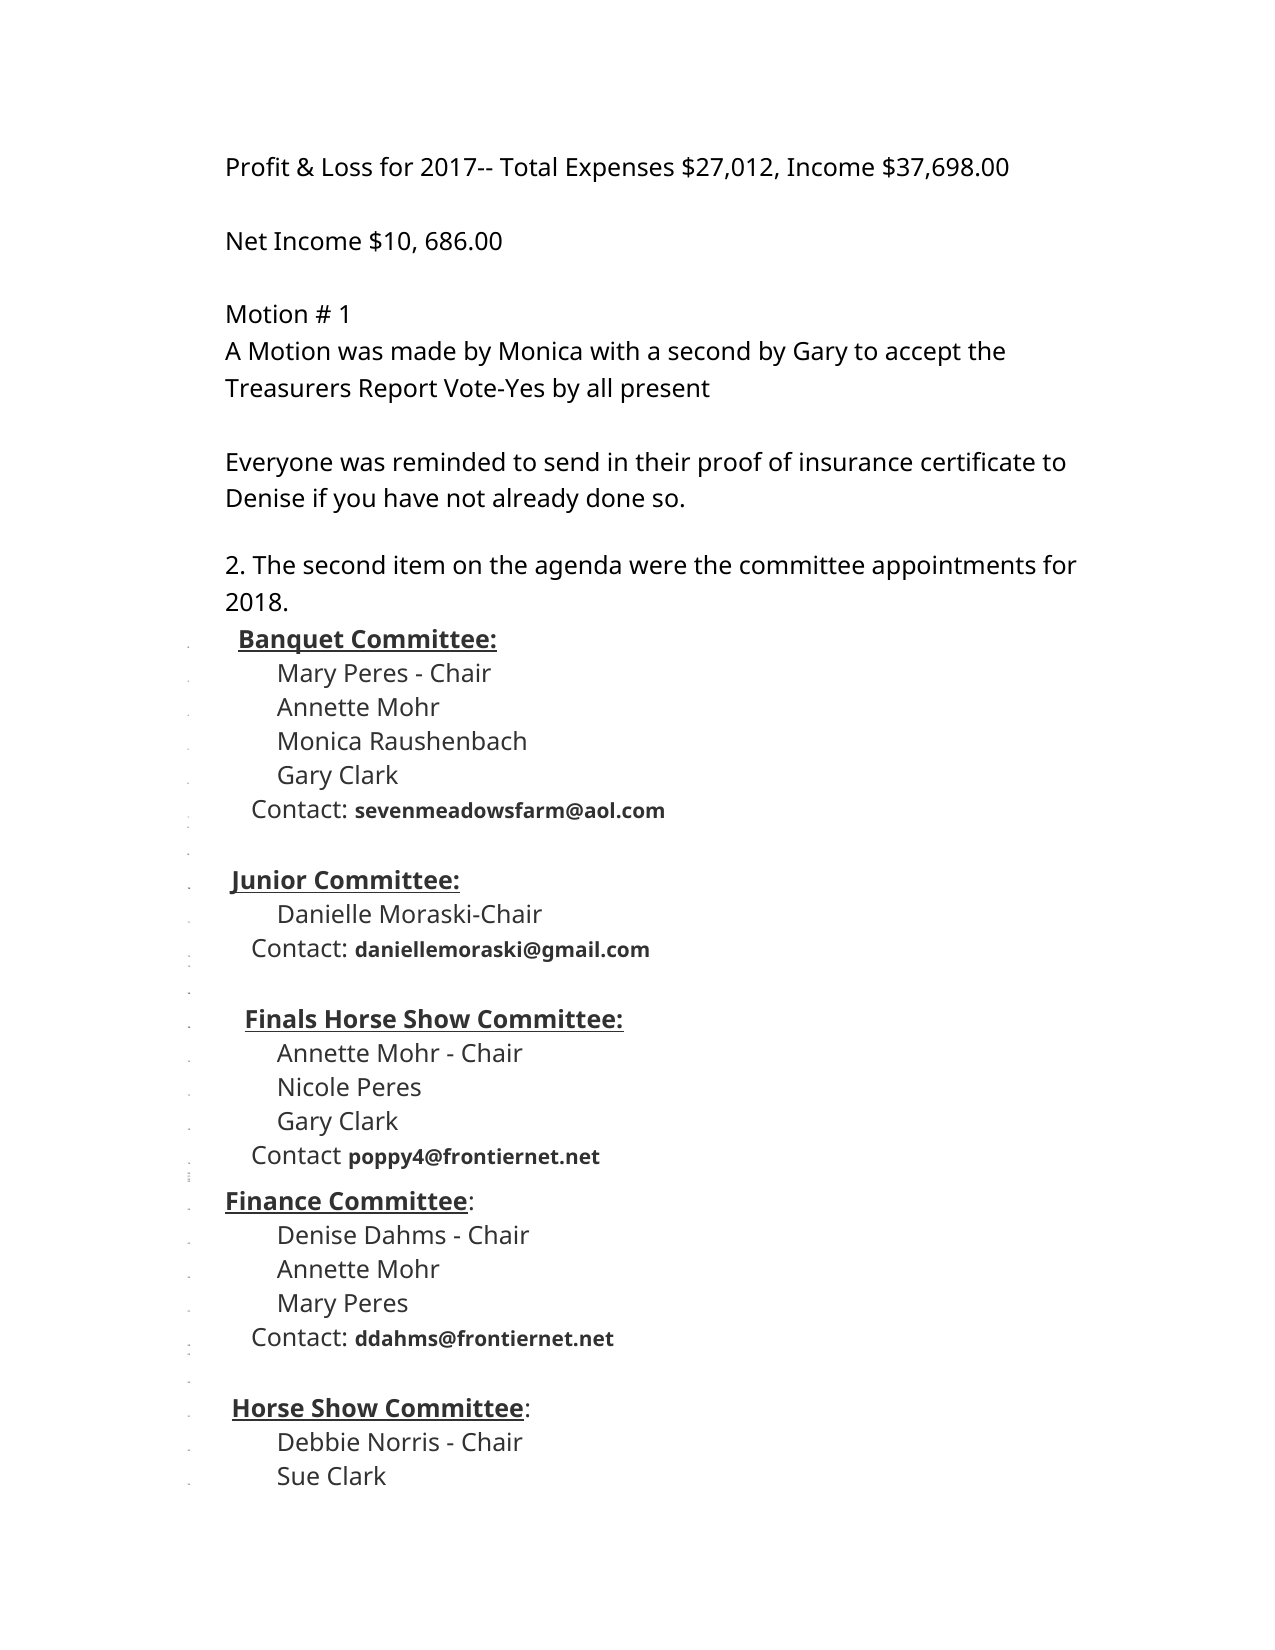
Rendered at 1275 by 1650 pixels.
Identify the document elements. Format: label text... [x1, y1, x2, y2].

list Nicole Peres [187, 1070, 1125, 1104]
list Mary Peres - Chair [187, 656, 1125, 689]
list Gary Clark [187, 1104, 1125, 1138]
list Finance Committee: [187, 1183, 1125, 1217]
list Danielle Moraski-Chair [187, 897, 1125, 931]
list Contact: sevenmeadowsfarm@aol.com [187, 792, 1125, 826]
list Junior Committee: [187, 863, 1125, 897]
list Debbie Norris - Chair [187, 1424, 1125, 1459]
list Mary Peres [187, 1286, 1125, 1319]
list Finals Horse Show Committee: [187, 1002, 1125, 1036]
list Annette Mohr [187, 689, 1125, 724]
list Denise Dahms - Chair [187, 1217, 1125, 1251]
list A Motion was made by Monica with a second by Gary to accept the Treasurers Report Vote-Yes by all present [225, 334, 1125, 405]
list Contact poppy4@frontiernet.net [187, 1138, 1125, 1172]
list 2. The second item on the agenda were the committee appointments for 2018. [225, 548, 1125, 619]
list Gary Clark [187, 758, 1125, 792]
list Contact: daniellemoraski@gmail.com [187, 931, 1125, 965]
list Contact: ddahms@frontiernet.net [187, 1319, 1125, 1354]
list Annette Mohr [187, 1251, 1125, 1286]
list Banquet Committee: [187, 621, 1125, 656]
list Motion # 1 [225, 297, 1125, 331]
list Net Income $10, 686.00 [225, 223, 1125, 258]
list Horse Show Committee: [187, 1391, 1125, 1424]
list Profit & Loss for 2017-- Total Expenses $27,012, Income $37,698.00 [225, 150, 1125, 184]
list Annette Mohr - Chair [187, 1036, 1125, 1070]
list Monica Raushenbach [187, 724, 1125, 758]
list Everyone was reminded to send in their proof of insurance certificate to Denise if you have not already done so. [225, 444, 1125, 515]
list Sue Clark [187, 1459, 1125, 1493]
